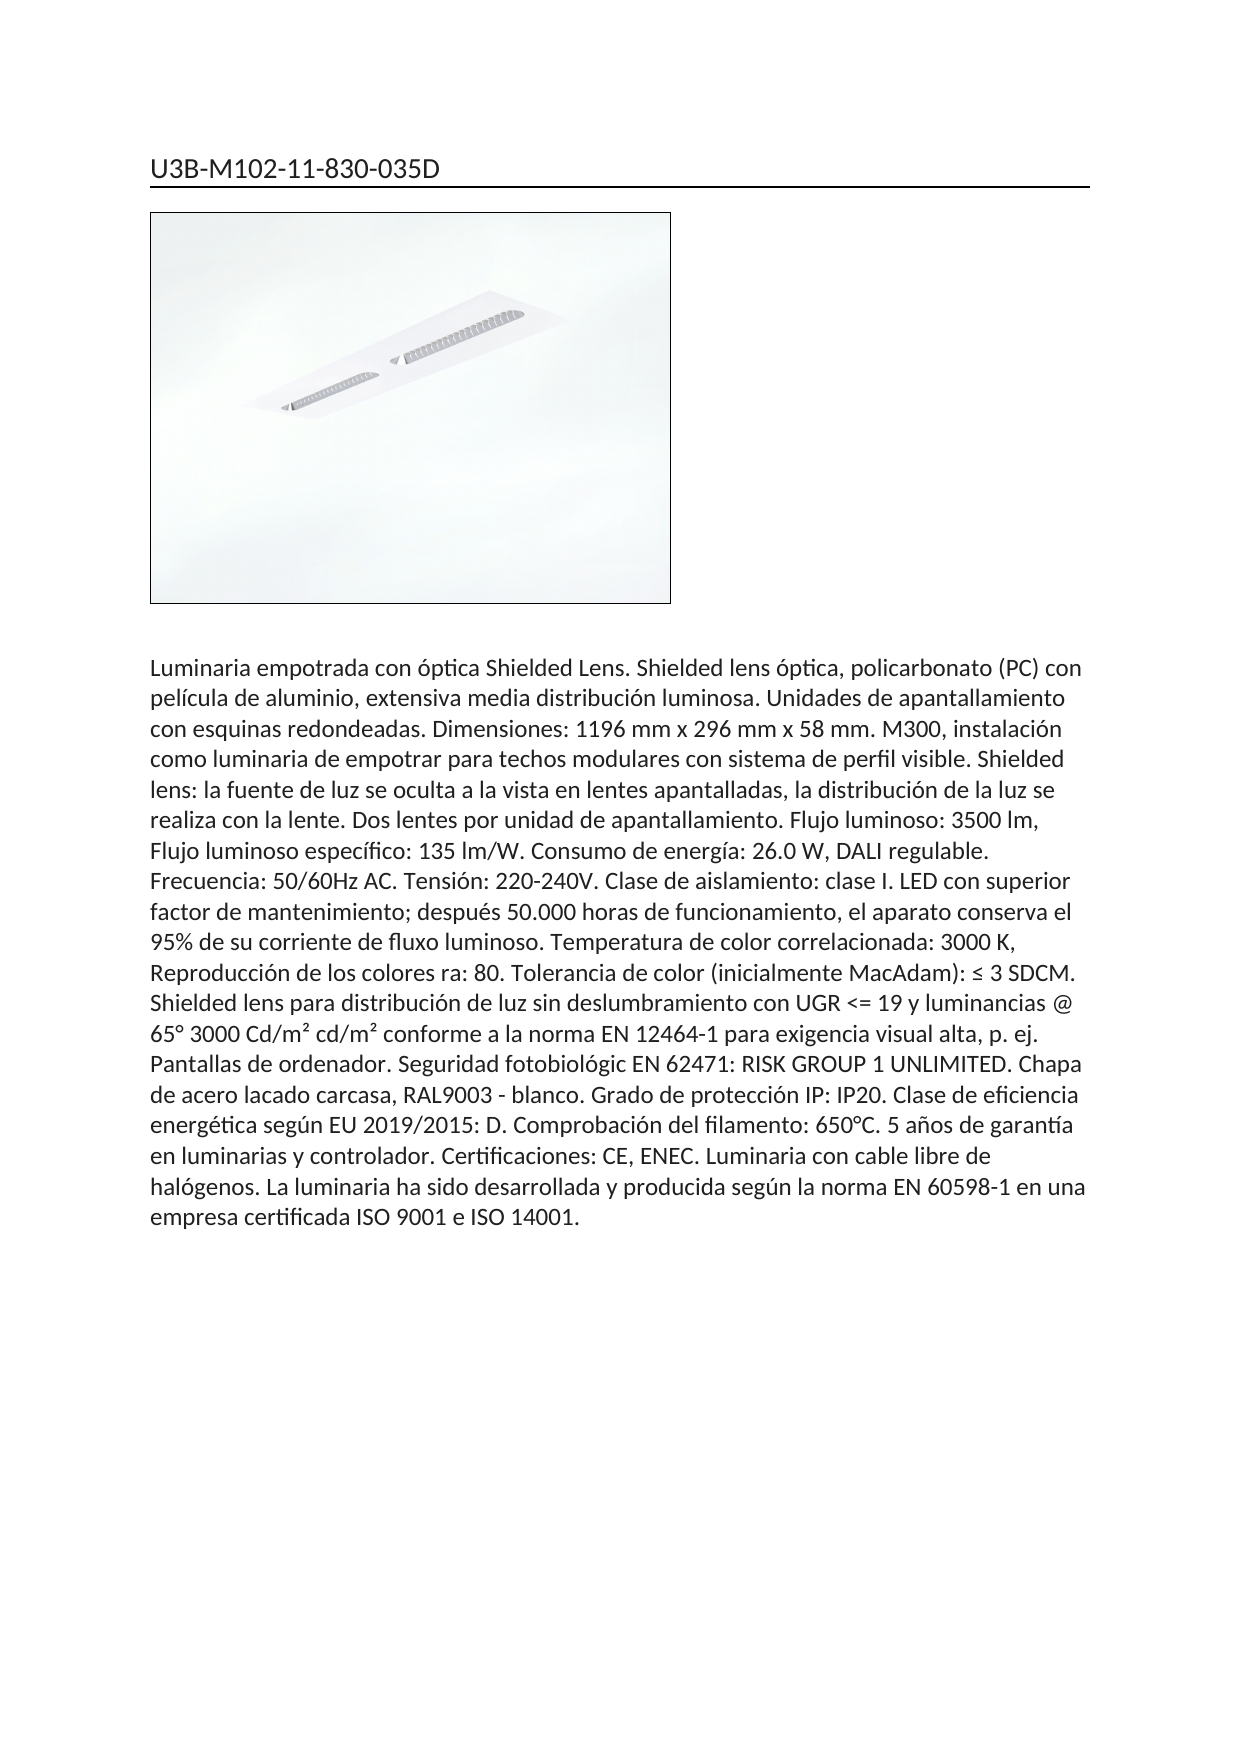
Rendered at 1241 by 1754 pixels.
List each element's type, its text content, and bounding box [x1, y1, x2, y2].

picture [151, 213, 670, 603]
text U3B-M102-11-830-035D [150, 150, 1090, 186]
text Luminaria empotrada con óptica Shielded Lens. Shielded lens óptica, policarbonato (PC) con película de aluminio, extensiva media distribución luminosa. Unidades de apantallamiento con esquinas redondeadas. Dimensiones: 1196 mm x 296 mm x 58 mm. M300, instalación como luminaria de empotrar para techos modulares con sistema de perfil visible. Shielded lens: la fuente de luz se oculta a la vista en lentes apantalladas, la distribución de la luz se realiza con la lente. Dos lentes por unidad de apantallamiento. Flujo luminoso: 3500 lm, Flujo luminoso específico: 135 lm/W. Consumo de energía: 26.0 W, DALI regulable. Frecuencia: 50/60Hz AC. Tensión: 220-240V. Clase de aislamiento: clase I. LED con superior factor de mantenimiento; después 50.000 horas de funcionamiento, el aparato conserva el 95% de su corriente de fluxo luminoso. Temperatura de color correlacionada: 3000 K, Reproducción de los colores ra: 80. Tolerancia de color (inicialmente MacAdam): ≤ 3 SDCM. Shielded lens para distribución de luz sin deslumbramiento con UGR <= 19 y luminancias @ 65° 3000 Cd/m² cd/m² conforme a la norma EN 12464-1 para exigencia visual alta, p. ej. Pantallas de ordenador. Seguridad fotobiológic EN 62471: RISK GROUP 1 UNLIMITED. Chapa de acero lacado carcasa, RAL9003 - blanco. Grado de protección IP: IP20. Clase de eficiencia energética según EU 2019/2015: D. Comprobación del filamento: 650°C. 5 años de garantía en luminarias y controlador. Certificaciones: CE, ENEC. Luminaria con cable libre de halógenos. La luminaria ha sido desarrollada y producida según la norma EN 60598-1 en una empresa certificada ISO 9001 e ISO 14001. [150, 652, 1090, 1232]
